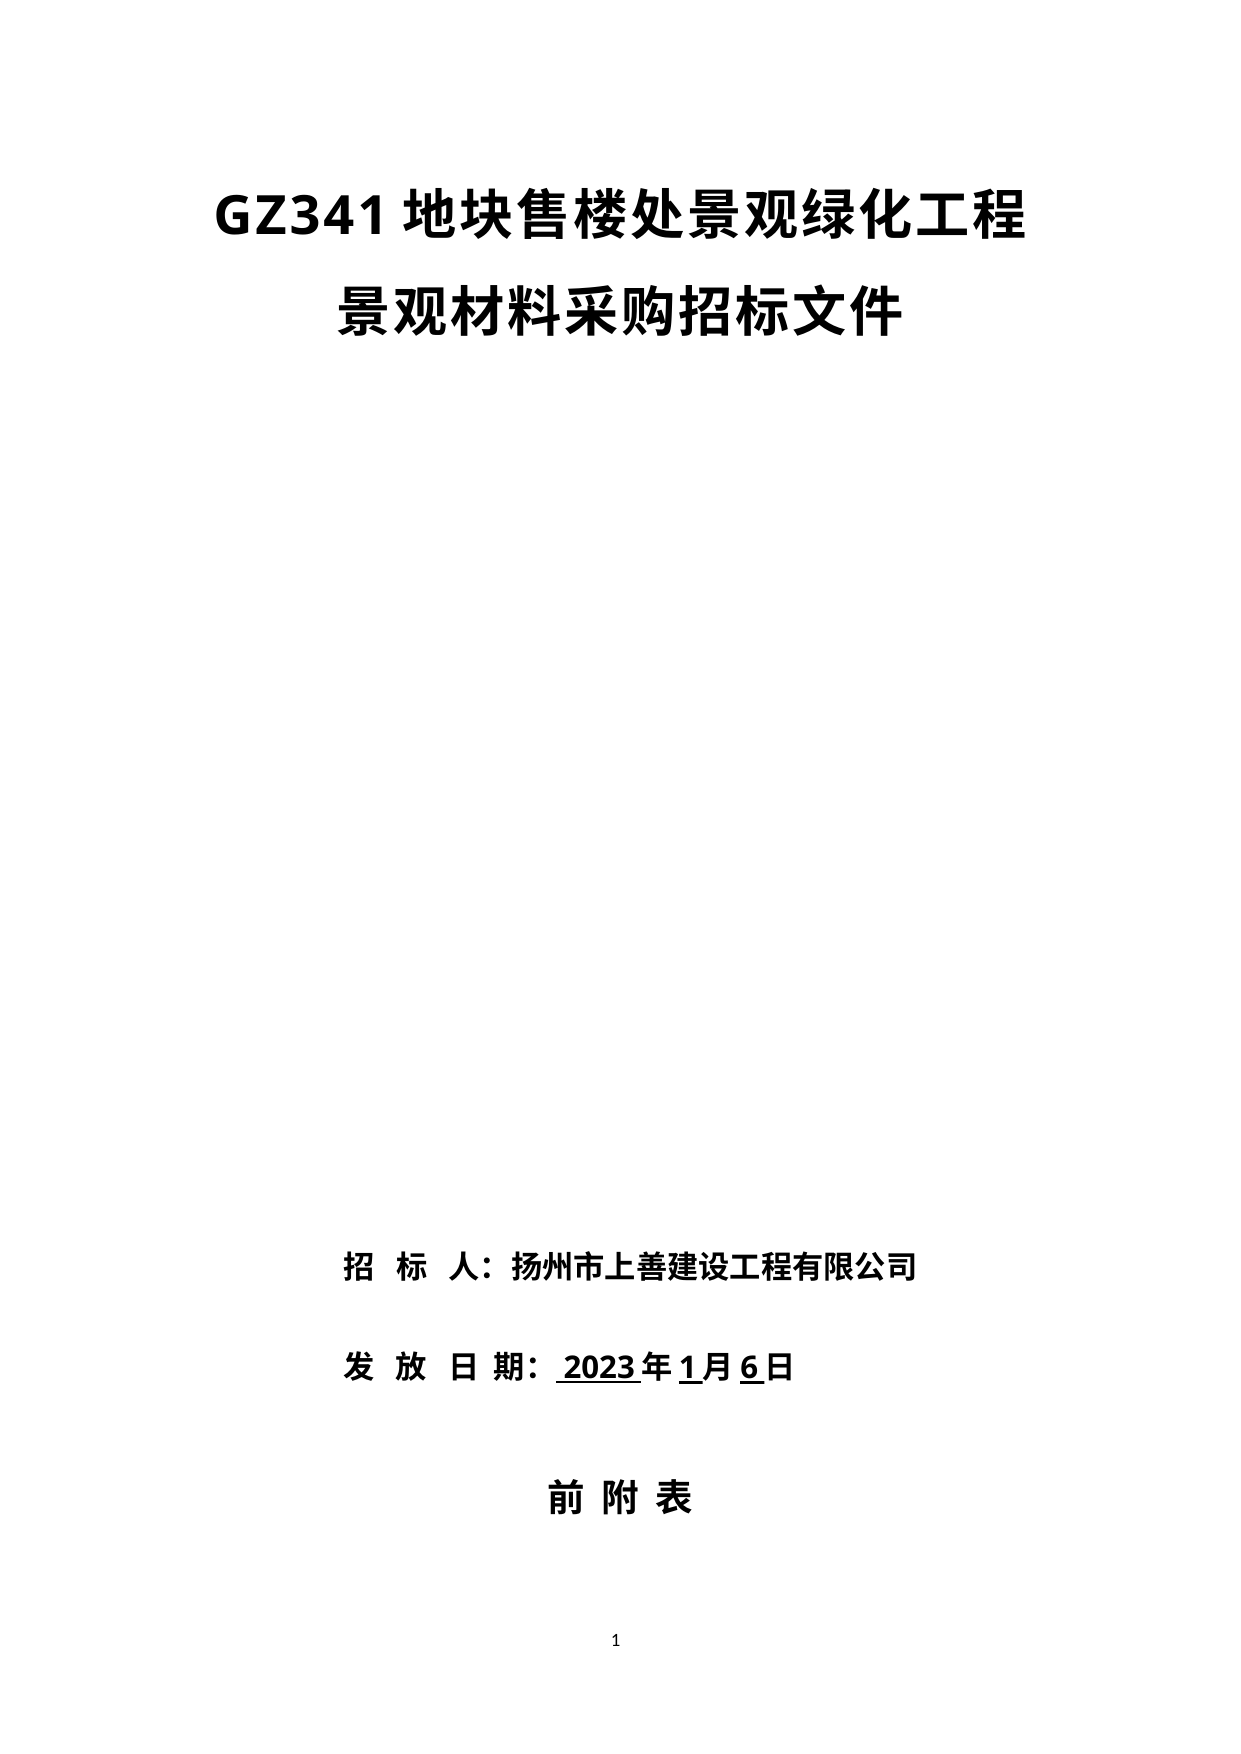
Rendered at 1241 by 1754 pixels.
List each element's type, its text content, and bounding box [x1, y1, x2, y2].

text 前 附 表 [187, 1463, 1053, 1528]
text GZ341地块售楼处景观绿化工程 [187, 162, 1053, 259]
text 发 放 日 期： 2023年1月6日 [187, 1333, 1053, 1398]
text 招 标 人：扬州市上善建设工程有限公司 [187, 1242, 1053, 1287]
text 景观材料采购招标文件 [187, 259, 1053, 357]
